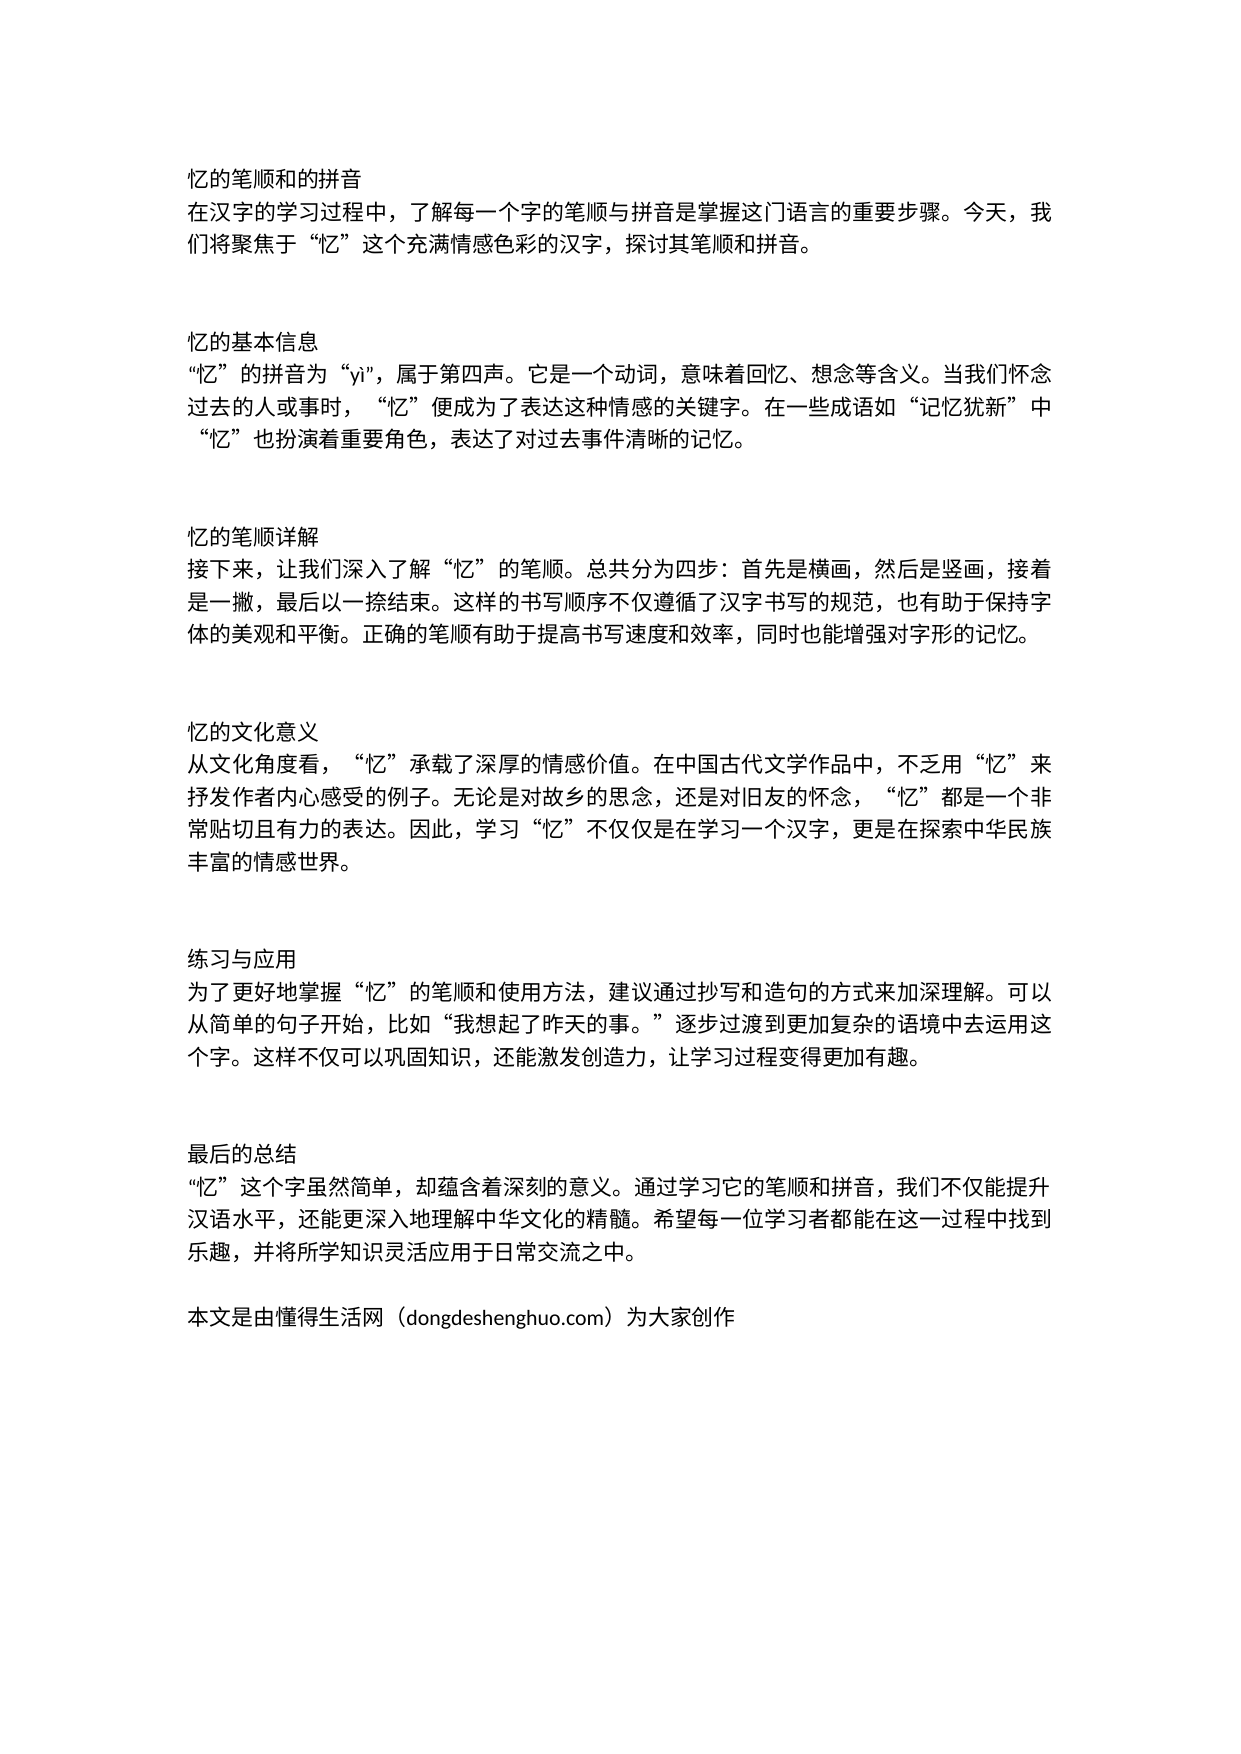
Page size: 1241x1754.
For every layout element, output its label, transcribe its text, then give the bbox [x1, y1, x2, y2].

text 忆的基本信息 [187, 324, 1053, 357]
text 忆的笔顺详解 [187, 519, 1053, 552]
text “忆”这个字虽然简单，却蕴含着深刻的意义。通过学习它的笔顺和拼音，我们不仅能提升汉语水平，还能更深入地理解中华文化的精髓。希望每一位学习者都能在这一过程中找到乐趣，并将所学知识灵活应用于日常交流之中。 [187, 1169, 1053, 1267]
text 练习与应用 [187, 942, 1053, 974]
text 本文是由懂得生活网（dongdeshenghuo.com）为大家创作 [187, 1299, 1053, 1332]
text 最后的总结 [187, 1137, 1053, 1169]
text 为了更好地掌握“忆”的笔顺和使用方法，建议通过抄写和造句的方式来加深理解。可以从简单的句子开始，比如“我想起了昨天的事。”逐步过渡到更加复杂的语境中去运用这个字。这样不仅可以巩固知识，还能激发创造力，让学习过程变得更加有趣。 [187, 974, 1053, 1072]
text 忆的笔顺和的拼音 [187, 162, 1053, 194]
text 在汉字的学习过程中，了解每一个字的笔顺与拼音是掌握这门语言的重要步骤。今天，我们将聚焦于“忆”这个充满情感色彩的汉字，探讨其笔顺和拼音。 [187, 194, 1053, 259]
text 忆的文化意义 [187, 714, 1053, 747]
text “忆”的拼音为“yì”，属于第四声。它是一个动词，意味着回忆、想念等含义。当我们怀念过去的人或事时，“忆”便成为了表达这种情感的关键字。在一些成语如“记忆犹新”中，“忆”也扮演着重要角色，表达了对过去事件清晰的记忆。 [187, 357, 1053, 454]
text 接下来，让我们深入了解“忆”的笔顺。总共分为四步：首先是横画，然后是竖画，接着是一撇，最后以一捺结束。这样的书写顺序不仅遵循了汉字书写的规范，也有助于保持字体的美观和平衡。正确的笔顺有助于提高书写速度和效率，同时也能增强对字形的记忆。 [187, 552, 1053, 649]
text 从文化角度看，“忆”承载了深厚的情感价值。在中国古代文学作品中，不乏用“忆”来抒发作者内心感受的例子。无论是对故乡的思念，还是对旧友的怀念，“忆”都是一个非常贴切且有力的表达。因此，学习“忆”不仅仅是在学习一个汉字，更是在探索中华民族丰富的情感世界。 [187, 747, 1053, 877]
